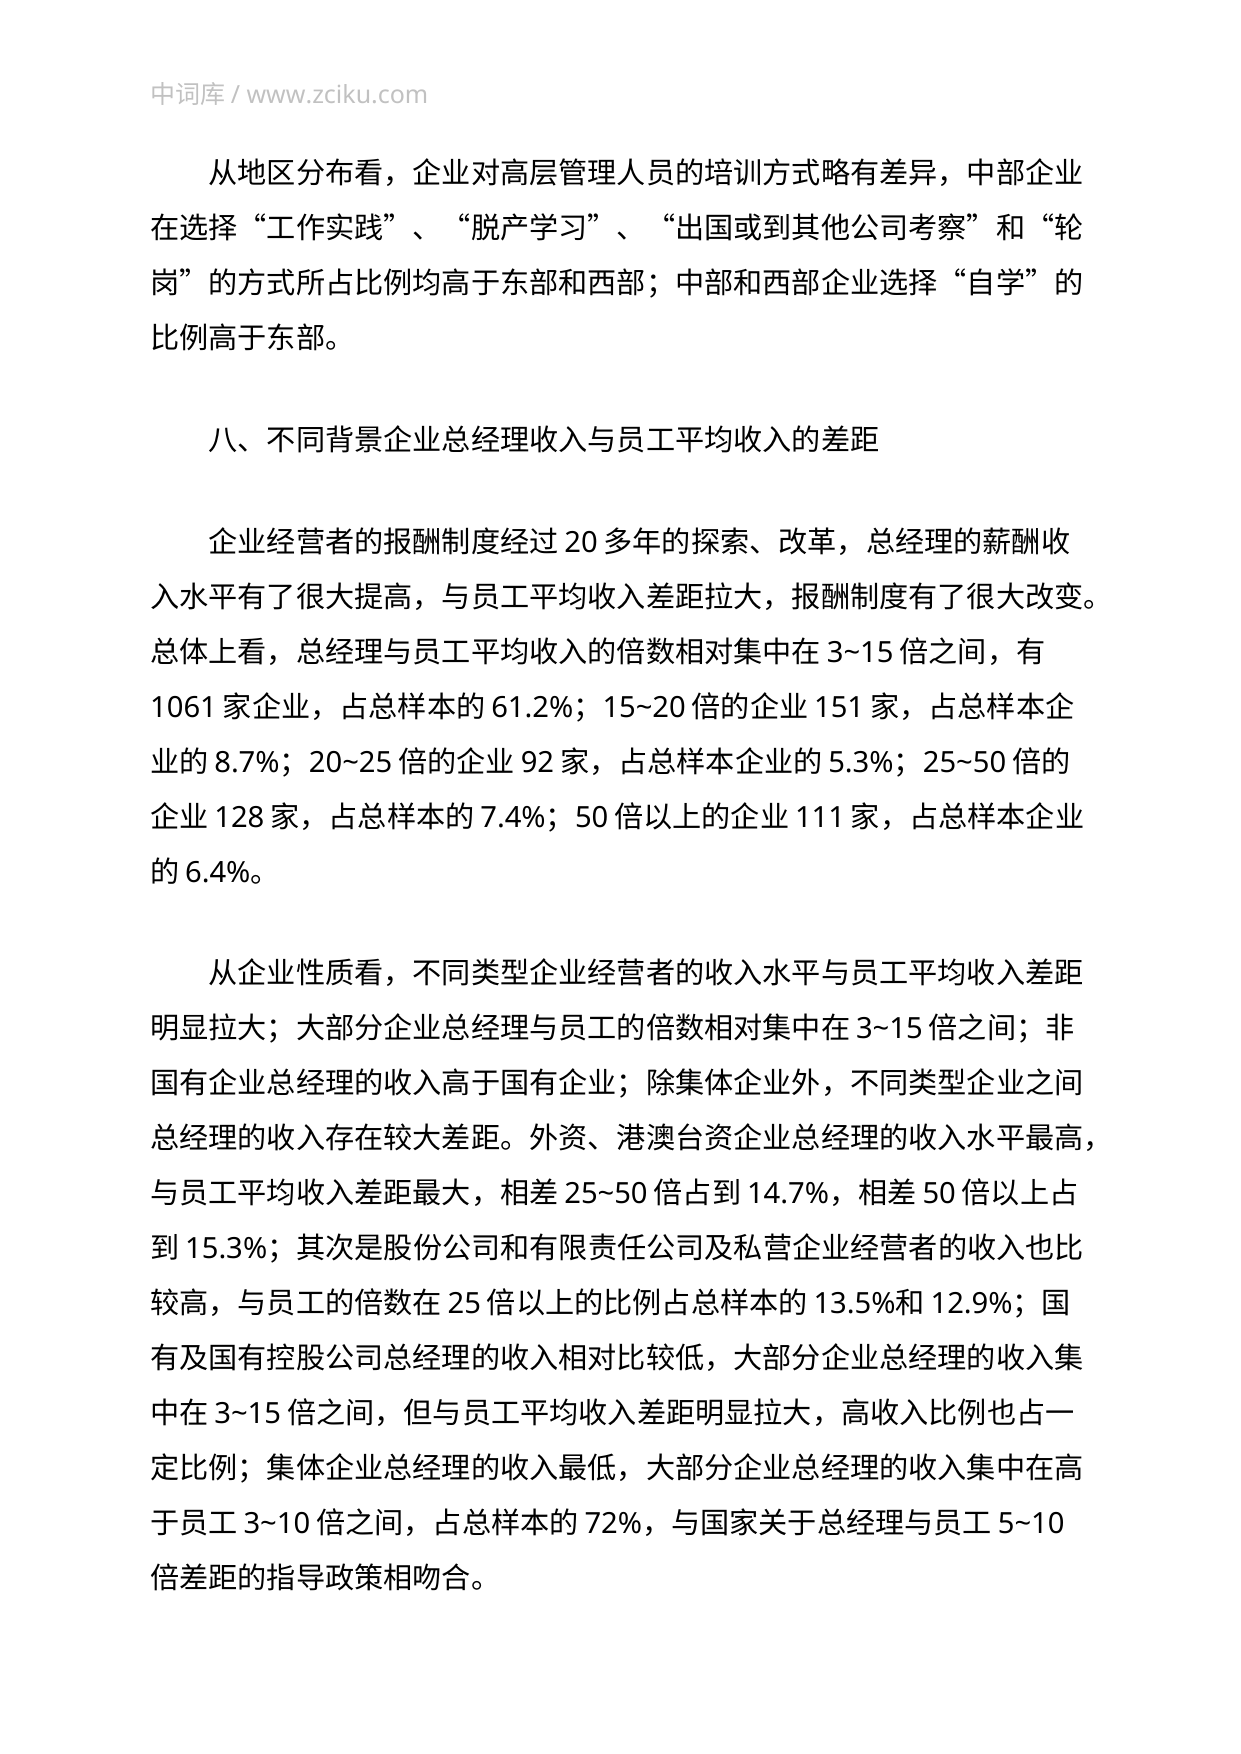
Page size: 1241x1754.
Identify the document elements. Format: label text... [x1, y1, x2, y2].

text 企业经营者的报酬制度经过20多年的探索、改革，总经理的薪酬收入水平有了很大提高，与员工平均收入差距拉大，报酬制度有了很大改变。总体上看，总经理与员工平均收入的倍数相对集中在3~15倍之间，有1061家企业，占总样本的61.2%；15~20倍的企业151家，占总样本企业的8.7%；20~25倍的企业92家，占总样本企业的5.3%；25~50倍的企业128家，占总样本的7.4%；50倍以上的企业111家，占总样本企业的6.4%。 [150, 518, 1090, 891]
text 八、不同背景企业总经理收入与员工平均收入的差距 [150, 416, 1090, 459]
text 从企业性质看，不同类型企业经营者的收入水平与员工平均收入差距明显拉大；大部分企业总经理与员工的倍数相对集中在3~15倍之间；非国有企业总经理的收入高于国有企业；除集体企业外，不同类型企业之间总经理的收入存在较大差距。外资、港澳台资企业总经理的收入水平最高，与员工平均收入差距最大，相差25~50倍占到14.7%，相差50倍以上占到15.3%；其次是股份公司和有限责任公司及私营企业经营者的收入也比较高，与员工的倍数在25倍以上的比例占总样本的13.5%和12.9%；国有及国有控股公司总经理的收入相对比较低，大部分企业总经理的收入集中在3~15倍之间，但与员工平均收入差距明显拉大，高收入比例也占一定比例；集体企业总经理的收入最低，大部分企业总经理的收入集中在高于员工3~10倍之间，占总样本的72%，与国家关于总经理与员工5~10倍差距的指导政策相吻合。 [150, 950, 1090, 1597]
text 从地区分布看，企业对高层管理人员的培训方式略有差异，中部企业在选择“工作实践”、“脱产学习”、“出国或到其他公司考察”和“轮岗”的方式所占比例均高于东部和西部；中部和西部企业选择“自学”的比例高于东部。 [150, 150, 1090, 357]
